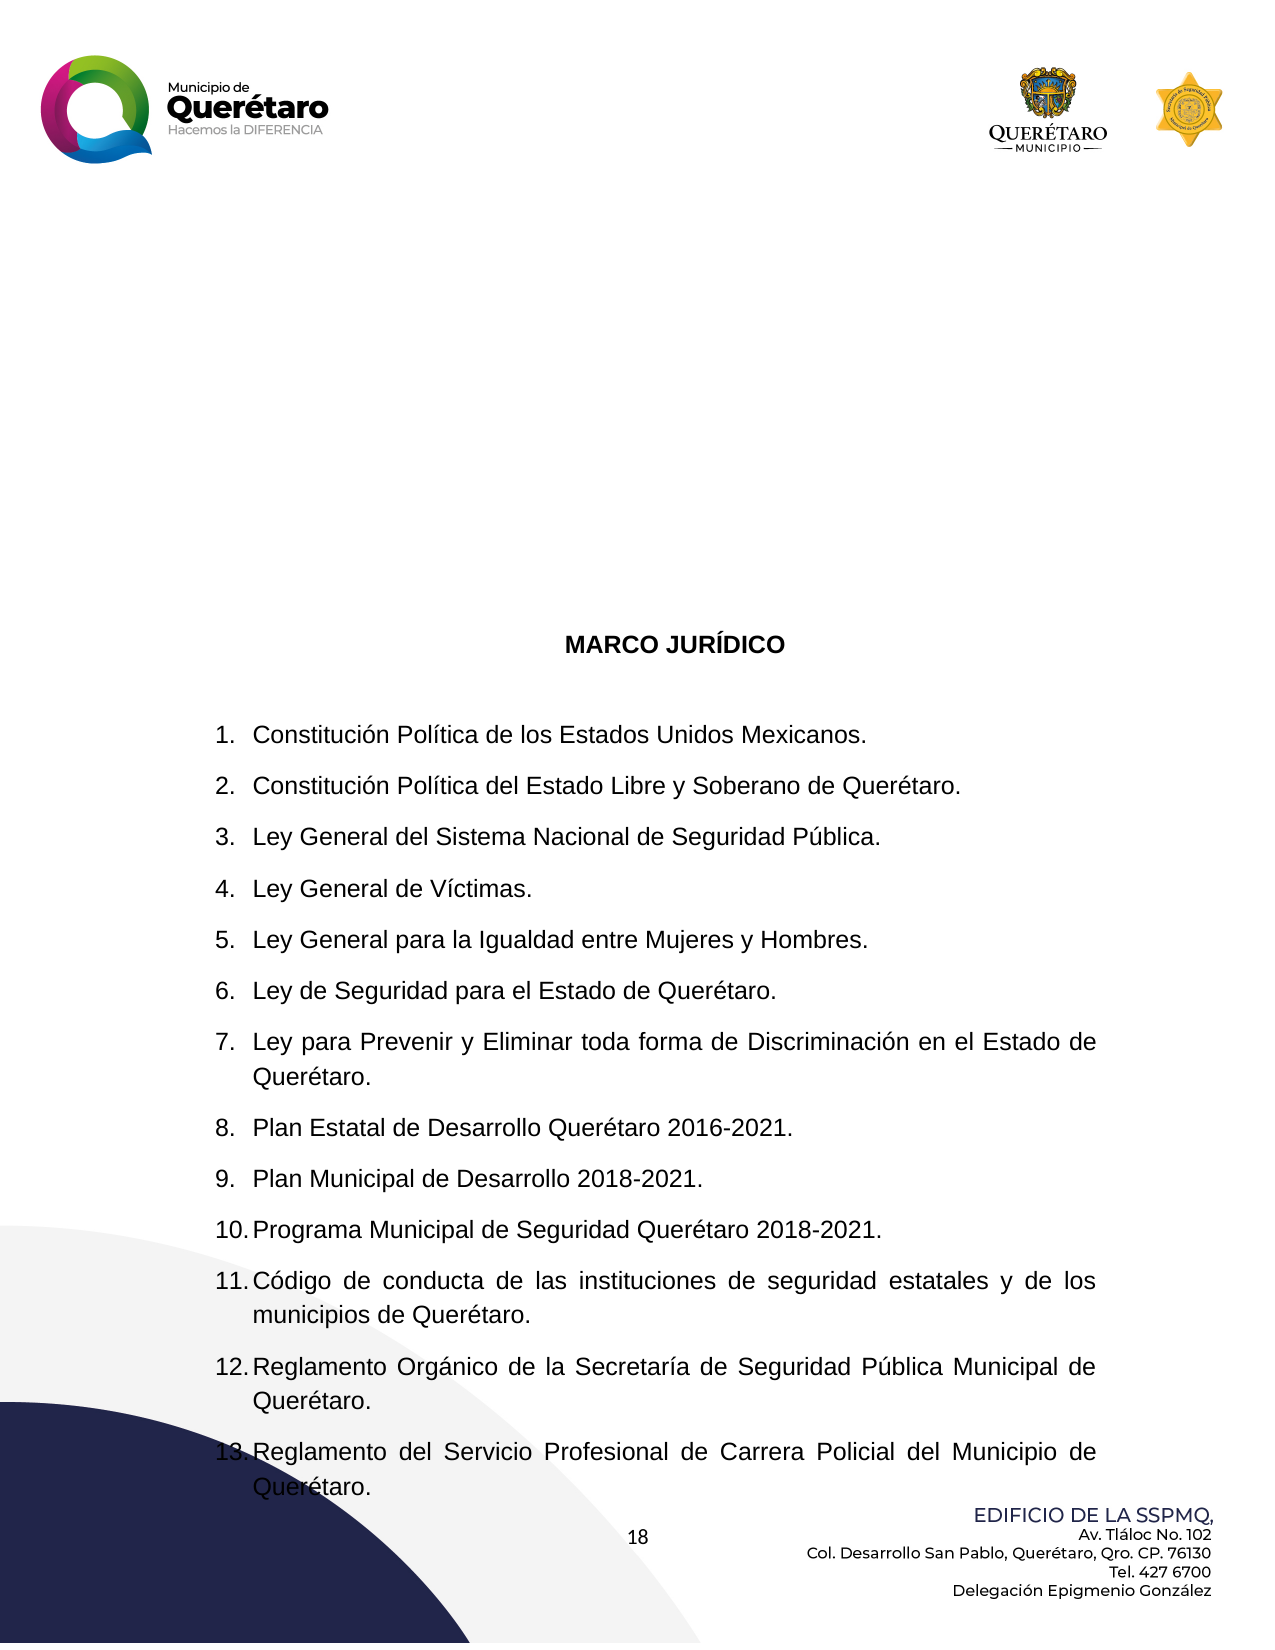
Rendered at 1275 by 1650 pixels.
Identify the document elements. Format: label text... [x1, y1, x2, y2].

list Reglamento del Servicio Profesional de Carrera Policial del Municipio de Querétaro. [215, 1437, 1098, 1501]
list Constitución Política de los Estados Unidos Mexicanos. [215, 720, 1098, 749]
list Plan Estatal de Desarrollo Querétaro 2016-2021. [215, 1113, 1098, 1141]
list Ley de Seguridad para el Estado de Querétaro. [215, 976, 1098, 1004]
list Código de conducta de las instituciones de seguridad estatales y de los municipios de Querétaro. [215, 1266, 1098, 1329]
list Ley para Prevenir y Eliminar toda forma de Discriminación en el Estado de Querétaro. [215, 1027, 1098, 1090]
list Ley General de Víctimas. [215, 873, 1098, 902]
list Constitución Política del Estado Libre y Soberano de Querétaro. [215, 771, 1098, 800]
list Ley General del Sistema Nacional de Seguridad Pública. [215, 822, 1098, 851]
list Reglamento Orgánico de la Secretaría de Seguridad Pública Municipal de Querétaro. [215, 1352, 1098, 1415]
list Plan Municipal de Desarrollo 2018-2021. [215, 1164, 1098, 1192]
picture [0, 0, 1274, 1643]
list MARCO JURÍDICO [252, 630, 1098, 659]
list Ley General para la Igualdad entre Mujeres y Hombres. [215, 925, 1098, 953]
list Programa Municipal de Seguridad Querétaro 2018-2021. [215, 1215, 1098, 1244]
